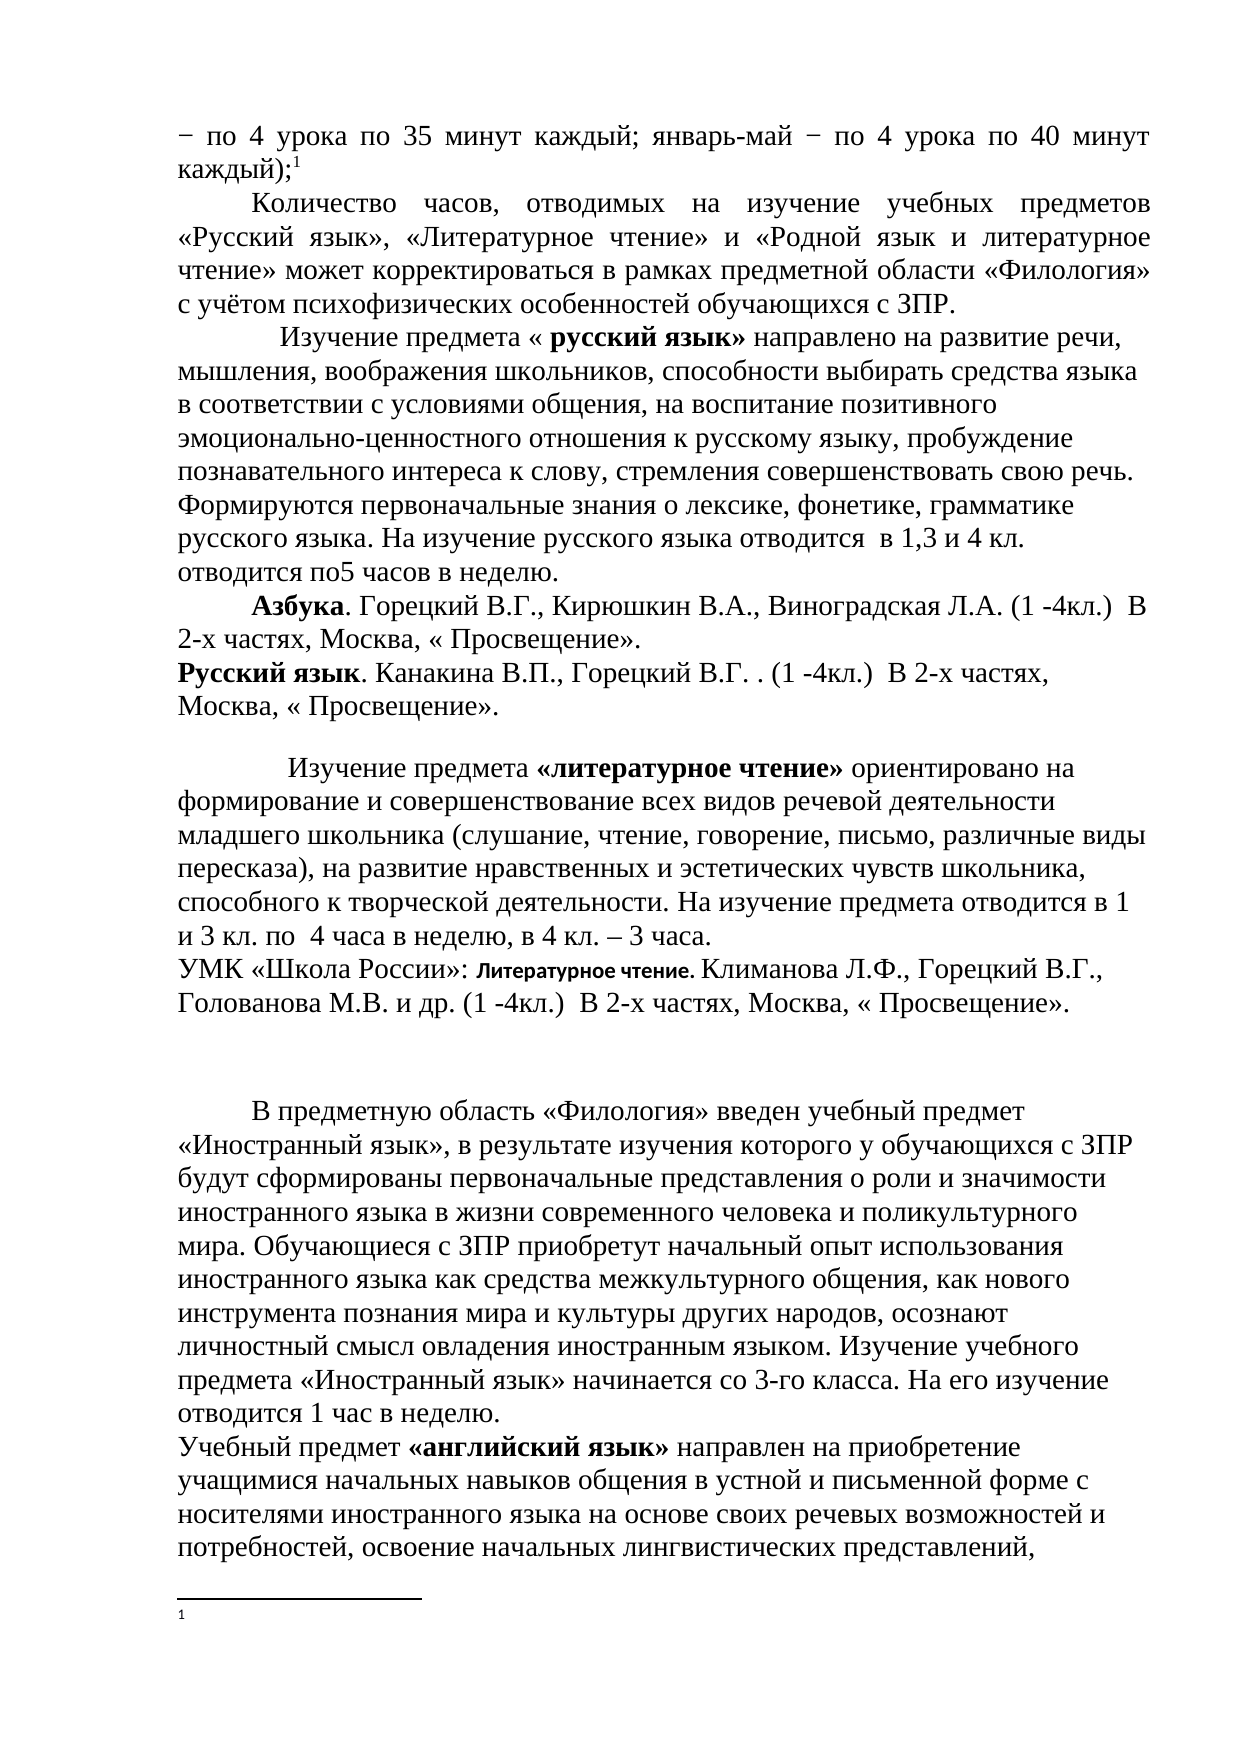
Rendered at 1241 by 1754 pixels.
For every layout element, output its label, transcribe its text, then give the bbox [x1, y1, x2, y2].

text В предметную область «Филология» введен учебный предмет «Иностранный язык», в результате изучения которого у обучающихся с ЗПР будут сформированы первоначальные представления о роли и значимости иностранного языка в жизни современного человека и поликультурного мира. Обучающиеся с ЗПР приобретут начальный опыт использования иностранного языка как средства межкультурного общения, как нового инструмента познания мира и культуры других народов, осознают личностный смысл овладения иностранным языком. Изучение учебного предмета «Иностранный язык» начинается со 3-го класса. На его изучение отводится 1 час в неделю. [177, 1093, 1152, 1429]
text Изучение предмета « русский язык» направлено на развитие речи, мышления, воображения школьников, способности выбирать средства языка в соответствии с условиями общения, на воспитание позитивного эмоционально-ценностного отношения к русскому языку, пробуждение познавательного интереса к слову, стремления совершенствовать свою речь. Формируются первоначальные знания о лексике, фонетике, грамматике русского языка. На изучение русского языка отводится в 1,3 и 4 кл. отводится по5 часов в неделю. [177, 319, 1152, 588]
text УМК «Школа России»: Литературное чтение. Климанова Л.Ф., Горецкий В.Г., Голованова М.В. и др. (1 -4кл.) В 2-х частях, Москва, « Просвещение». [177, 951, 1152, 1018]
text Азбука. Горецкий В.Г., Кирюшкин В.А., Виноградская Л.А. (1 -4кл.) В 2-х частях, Москва, « Просвещение». Русский язык. Канакина В.П., Горецкий В.Г. . (1 -4кл.) В 2-х частях, Москва, « Просвещение». [177, 588, 1152, 722]
text Изучение предмета «литературное чтение» ориентировано на формирование и совершенствование всех видов речевой деятельности младшего школьника (слушание, чтение, говорение, письмо, различные виды пересказа), на развитие нравственных и эстетических чувств школьника, способного к творческой деятельности. На изучение предмета отводится в 1 и 3 кл. по 4 часа в неделю, в 4 кл. – 3 часа. [177, 750, 1152, 951]
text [177, 118, 1152, 185]
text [177, 1429, 1152, 1563]
text Количество часов, отводимых на изучение учебных предметов «Русский язык», «Литературное чтение» и «Родной язык и литературное чтение» может корректироваться в рамках предметной области «Филология» с учётом психофизических особенностей обучающихся с ЗПР. [177, 185, 1152, 319]
